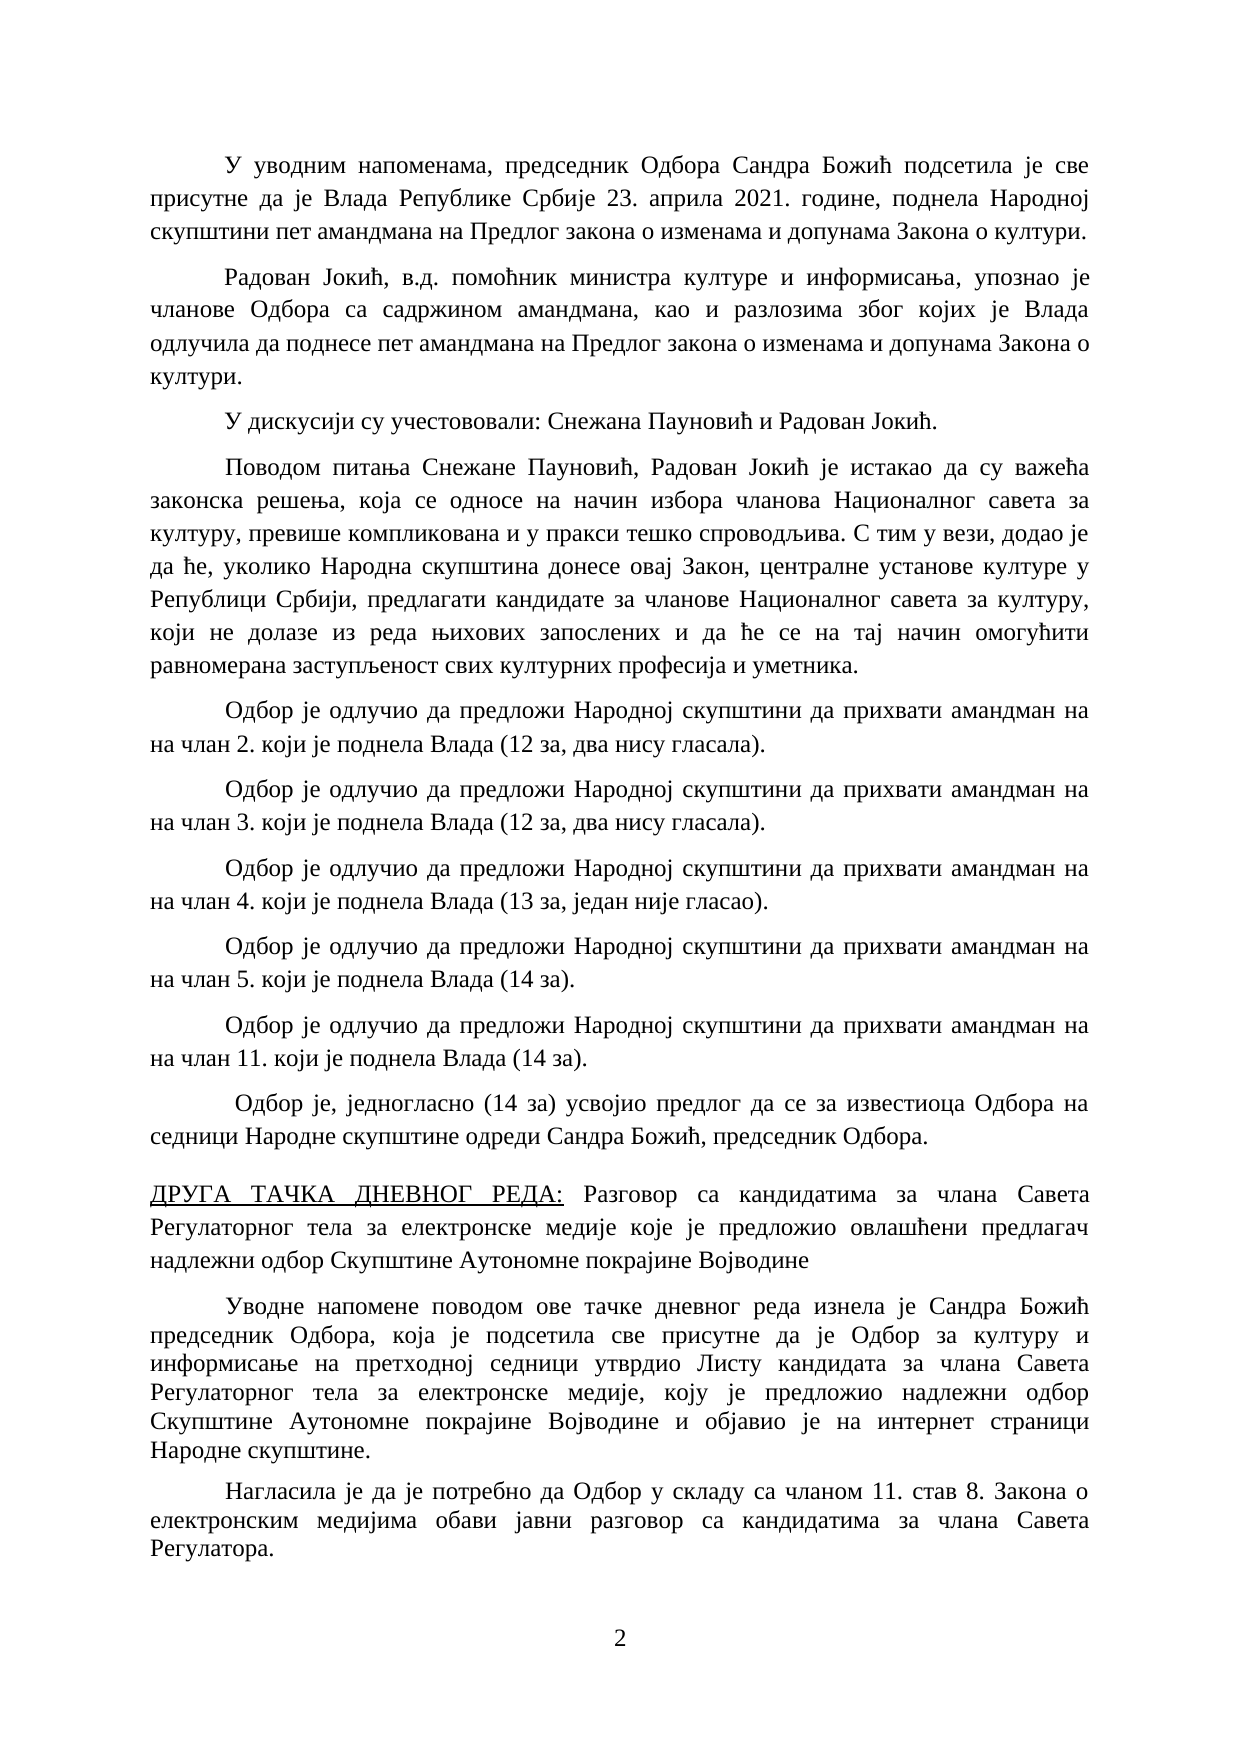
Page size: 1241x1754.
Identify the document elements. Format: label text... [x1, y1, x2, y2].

text Одбор је одлучио да предложи Народној скупштини да прихвати амандман на на члан 5. који је поднела Влада (14 за). [150, 931, 1090, 993]
text Одбор је одлучио да предложи Народној скупштини да прихвати амандман на на члан 11. који је поднела Влада (14 за). [150, 1010, 1090, 1072]
text ДРУГА ТАЧКА ДНЕВНОГ РЕДА: Разговор са кандидатима за члана Савета Регулаторног тела за електронске медије које је предложио овлашћени предлагач надлежни одбор Скупштине Аутономне покрајине Војводине [150, 1179, 1090, 1274]
text Уводне напомене поводом ове тачке дневног реда изнела је Сандра Божић председник Одбора, која је подсетила све присутне да је Одбор за културу и информисање на претходној седници утврдио Листу кандидата за члана Савета Регулаторног тела за електронске медије, коју је предложио надлежни одбор Скупштине Аутономне покрајине Војводине и објавио је на интернет страници Народне скупштине. [150, 1291, 1090, 1463]
text Радован Јокић, в.д. помоћник министра културе и информисања, упознао је чланове Одбора са садржином амандмана, као и разлозима због којих је Влада одлучила да поднесе пет амандмана на Предлог закона о изменама и допунама Закона о култури. [150, 262, 1090, 390]
text Нагласила је да је потребно да Одбор у складу са чланом 11. став 8. Закона о електронским медијима обави јавни разговор са кандидатима за члана Савета Регулатора. [150, 1476, 1090, 1562]
text Одбор је, једногласно (14 за) усвојио предлог да се за известиоца Одбора на седници Народне скупштине одреди Сандра Божић, председник Одбора. [150, 1088, 1090, 1150]
text У дискусији су учестововали: Снежана Пауновић и Радован Јокић. [150, 406, 1090, 435]
text Одбор је одлучио да предложи Народној скупштини да прихвати амандман на на члан 2. који је поднела Влада (12 за, два нису гласала). [150, 696, 1090, 757]
text У уводним напоменама, председник Одбора Сандра Божић подсетила је све присутне да је Влада Републике Србије 23. априла 2021. године, поднела Народној скупштини пет амандмана на Предлог закона о изменама и допунама Закона о култури. [150, 150, 1090, 245]
text Одбор је одлучио да предложи Народној скупштини да прихвати амандман на на члан 4. који је поднела Влада (13 за, један није гласао). [150, 853, 1090, 914]
text Поводом питања Снежане Пауновић, Радован Јокић је истакао да су важећа законска решења, која се односе на начин избора чланова Националног савета за културу, превише компликована и у пракси тешко спроводљива. С тим у вези, додао је да ће, уколико Народна скупштина донесе овај Закон, централне установе културе у Републици Србији, предлагати кандидате за чланове Националног савета за културу, који не долазе из реда њихових запослених и да ће се на тај начин омогућити равномерана заступљеност свих културних професија и уметника. [150, 452, 1090, 679]
text Одбор је одлучио да предложи Народној скупштини да прихвати амандман на на члан 3. који је поднела Влада (12 за, два нису гласала). [150, 774, 1090, 836]
